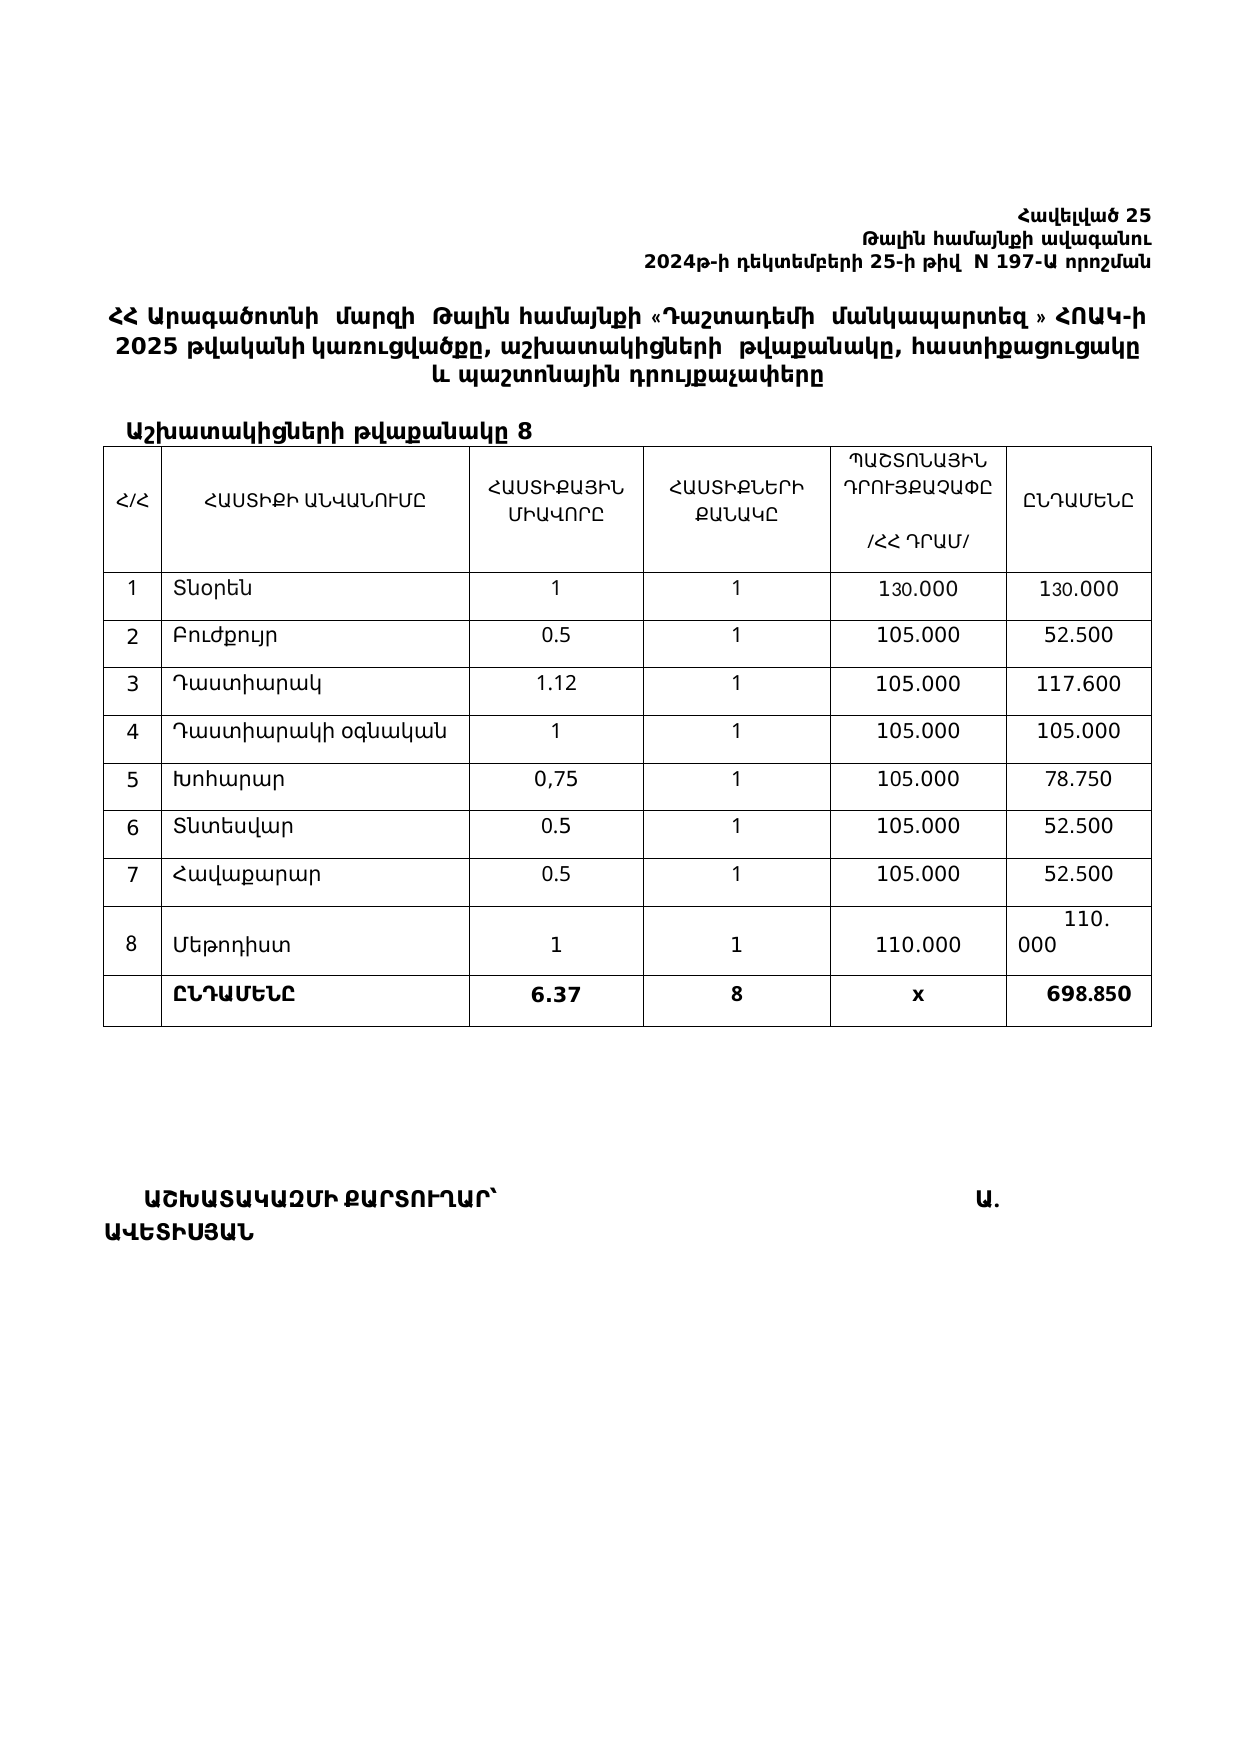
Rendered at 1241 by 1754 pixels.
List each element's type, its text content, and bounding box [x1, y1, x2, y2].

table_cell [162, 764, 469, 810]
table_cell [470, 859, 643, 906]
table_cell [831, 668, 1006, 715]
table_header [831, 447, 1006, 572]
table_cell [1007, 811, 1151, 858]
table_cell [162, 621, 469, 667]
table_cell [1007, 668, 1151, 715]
text Հավելված 25 [103, 204, 1152, 226]
text ՀՀ Արագածոտնի մարզի Թալին համայնքի «Դաշտադեմի մանկապարտեզ » ՀՈԱԿ-ի 2025 թվականի կառուցվածքը, աշխատակիցների թվաքանակը, հաստիքացուցակը և պաշտոնային դրույքաչափերը [103, 302, 1152, 388]
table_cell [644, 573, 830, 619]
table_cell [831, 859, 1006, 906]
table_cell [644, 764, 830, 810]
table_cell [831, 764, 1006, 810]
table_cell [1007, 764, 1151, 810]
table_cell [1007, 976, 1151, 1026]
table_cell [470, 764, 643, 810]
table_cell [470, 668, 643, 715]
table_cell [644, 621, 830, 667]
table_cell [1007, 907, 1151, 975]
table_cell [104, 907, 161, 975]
text Թալին համայնքի ավագանու [103, 228, 1152, 249]
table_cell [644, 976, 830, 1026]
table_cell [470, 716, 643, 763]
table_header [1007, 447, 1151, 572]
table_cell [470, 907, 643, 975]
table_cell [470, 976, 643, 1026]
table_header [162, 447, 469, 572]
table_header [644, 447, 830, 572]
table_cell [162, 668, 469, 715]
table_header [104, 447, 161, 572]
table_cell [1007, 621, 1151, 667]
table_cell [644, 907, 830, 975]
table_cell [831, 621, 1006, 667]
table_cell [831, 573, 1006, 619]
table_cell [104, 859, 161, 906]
text ԱՇԽԱՏԱԿԱԶՄԻ ՔԱՐՏՈՒՂԱՐ՝ Ա. ԱՎԵՏԻՍՅԱՆ [103, 1183, 1152, 1247]
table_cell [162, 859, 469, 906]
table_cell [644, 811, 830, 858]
text 2024թ-ի դեկտեմբերի 25-ի թիվ N 197-Ա որոշման [103, 251, 1152, 273]
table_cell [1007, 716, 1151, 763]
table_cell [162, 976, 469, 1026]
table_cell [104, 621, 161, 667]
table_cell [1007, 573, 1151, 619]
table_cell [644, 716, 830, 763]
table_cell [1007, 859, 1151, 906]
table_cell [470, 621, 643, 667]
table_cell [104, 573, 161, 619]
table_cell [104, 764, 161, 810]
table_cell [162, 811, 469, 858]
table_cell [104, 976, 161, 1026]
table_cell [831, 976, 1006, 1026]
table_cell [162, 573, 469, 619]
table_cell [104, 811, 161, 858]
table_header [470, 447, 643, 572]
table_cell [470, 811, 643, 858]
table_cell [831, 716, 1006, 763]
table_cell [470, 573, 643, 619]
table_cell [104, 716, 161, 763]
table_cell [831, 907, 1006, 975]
text Աշխատակիցների թվաքանակը 8 [103, 418, 1152, 444]
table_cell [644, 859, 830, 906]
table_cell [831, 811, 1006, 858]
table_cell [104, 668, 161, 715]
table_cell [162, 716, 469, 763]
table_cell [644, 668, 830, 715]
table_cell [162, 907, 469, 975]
